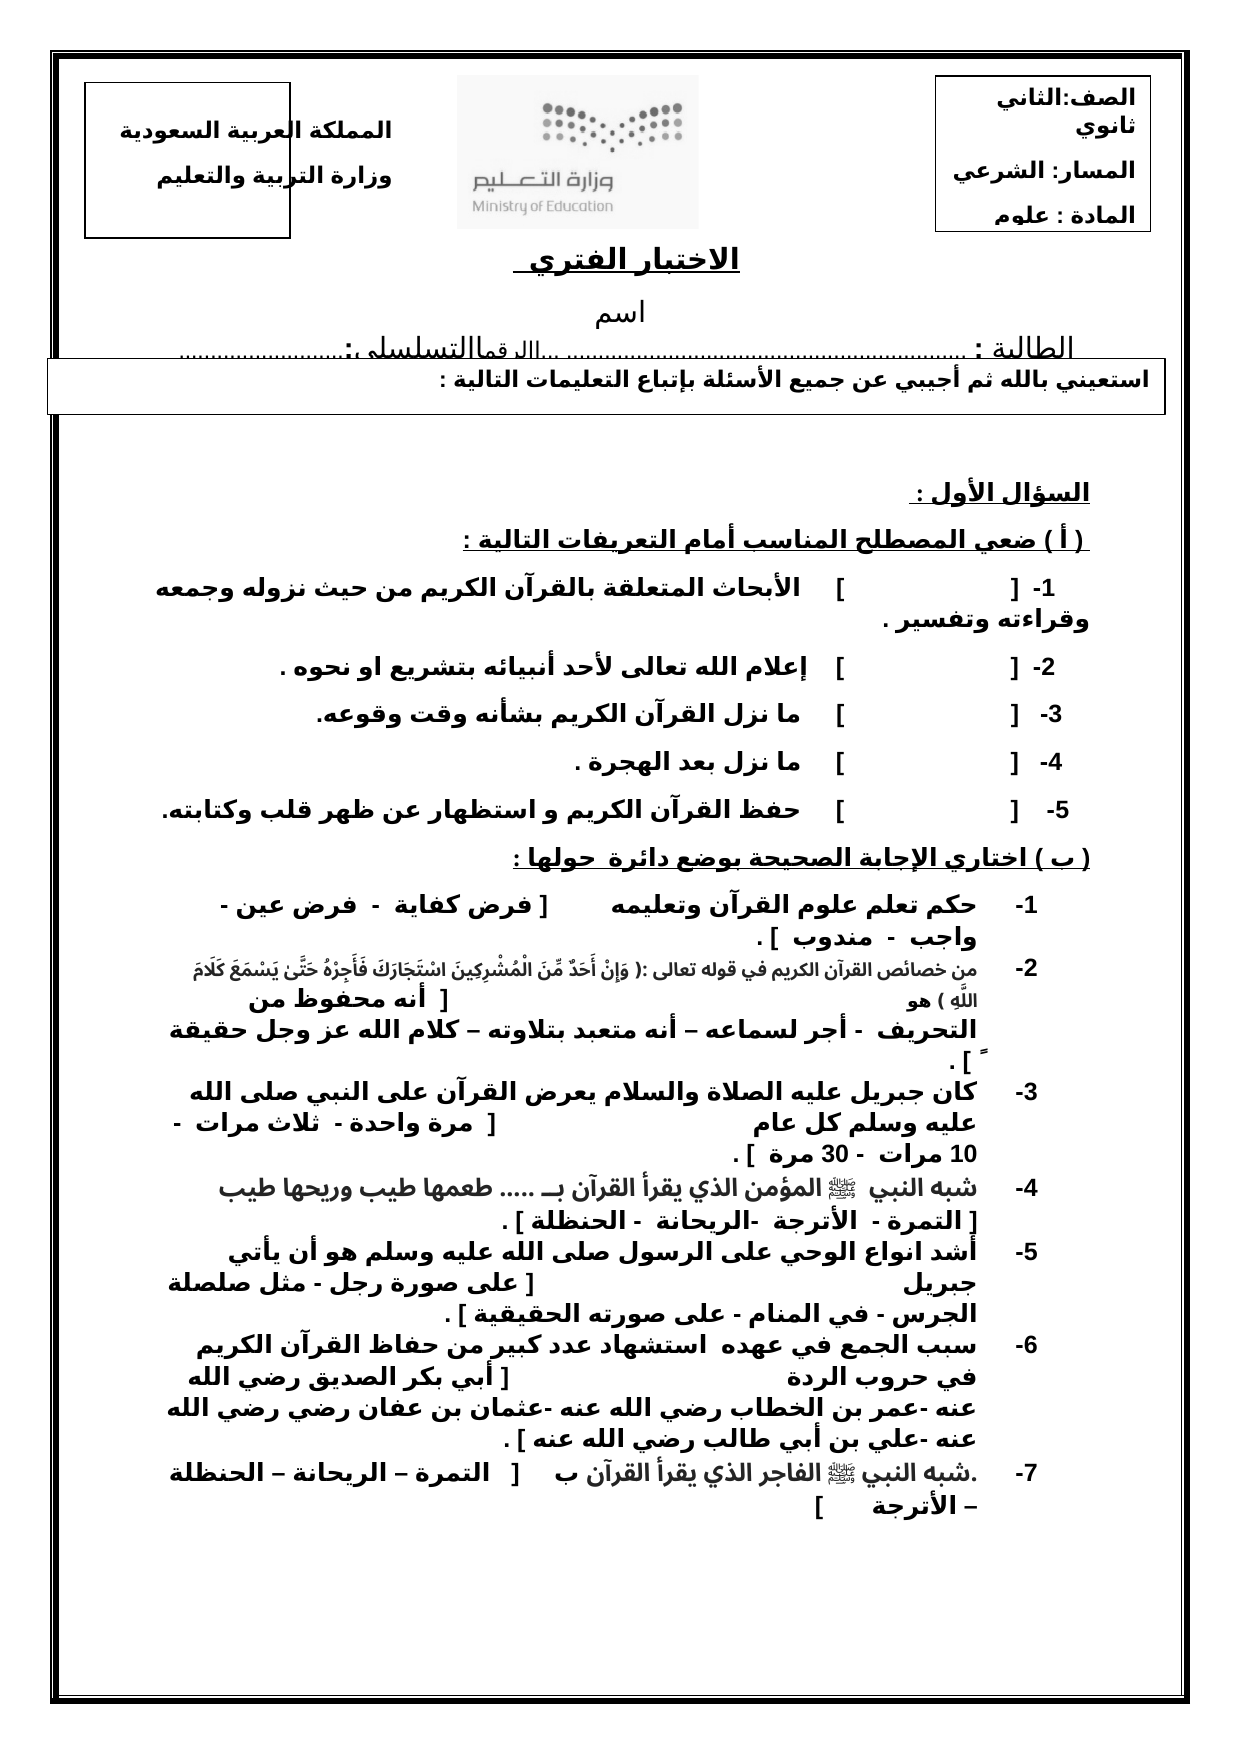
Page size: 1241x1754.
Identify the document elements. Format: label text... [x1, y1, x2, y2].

list .شبه النبي ﷺ الفاجر الذي يقرأ القرآن ب [ التمرة – الريحانة – الحنظلة – الأترجة ] [150, 1455, 1015, 1520]
text ‏ ( أ ) ضعي المصطلح المناسب أمام التعريفات التالية : [150, 525, 1090, 554]
list أشد انواع الوحي على الرسول صلى الله عليه وسلم هو أن يأتي جبريل [ على صورة رجل - مثل صلصلة الجرس - في المنام - على صورته الحقيقية ] . [150, 1237, 1015, 1328]
text 5- [ ] حفظ القرآن الكريم و استظهار عن ظهر قلب وكتابته. [150, 795, 1090, 824]
text 2- [ ] إعلام الله تعالى لأحد أنبيائه بتشريع او نحوه . [150, 652, 1090, 681]
text اسم الطالبة : ............................................................... ...االرقماالتسلسلي:.......................... [150, 295, 1090, 358]
text السؤال الأول : [150, 477, 1090, 506]
text ‏ [699, 150, 1090, 176]
text 3- [ ] ما نزل القرآن الكريم بشأنه وقت وقوعه. [150, 699, 1090, 728]
list سبب الجمع في عهده استشهاد عدد كبير من حفاظ القرآن الكريم في حروب الردة [ أبي بكر الصديق رضي الله عنه -عمر بن الخطاب رضي الله عنه -عثمان بن عفان رضي ‏رضي الله عنه -علي بن أبي طالب رضي الله عنه ] . [150, 1331, 1015, 1452]
list شبه النبي ﷺ المؤمن الذي يقرأ القرآن بــ ..... طعمها طيب وريحها طيب [ التمرة - الأترجة -الريحانة - الحنظلة ] . [150, 1170, 1015, 1235]
text ‏ [150, 150, 457, 176]
text ( ب ) اختاري الإجابة الصحيحة بوضع دائرة حولها : [150, 843, 1090, 871]
list حكم تعلم علوم القرآن وتعليمه [ فرض كفاية - فرض عين - واجب - مندوب ] . [150, 890, 1015, 950]
list كان جبريل عليه الصلاة والسلام يعرض القرآن على النبي صلى الله عليه وسلم كل عام [ مرة واحدة - ثلاث مرات - 10 مرات - 30 مرة ] . [150, 1077, 1015, 1168]
text 1- [ ] الأبحاث المتعلقة بالقرآن الكريم من حيث نزوله وجمعه وقراءته وتفسير . [150, 573, 1090, 633]
text 4- [ ] ما نزل بعد الهجرة . [150, 747, 1090, 776]
text الاختبار الفتري [150, 242, 1090, 276]
list من خصائص القرآن الكريم في قوله تعالى :( وَإِنْ أَحَدٌ مِّنَ الْمُشْرِكِينَ اسْتَجَارَكَ فَأَجِرْهُ حَتَّىٰ يَسْمَعَ كَلَامَ اللَّهِ ) هو [ أنه محفوظ من التحريف - أجر لسماعه – أنه متعبد بتلاوته – كلام الله عز وجل حقيقة ً ] . [150, 952, 1015, 1074]
